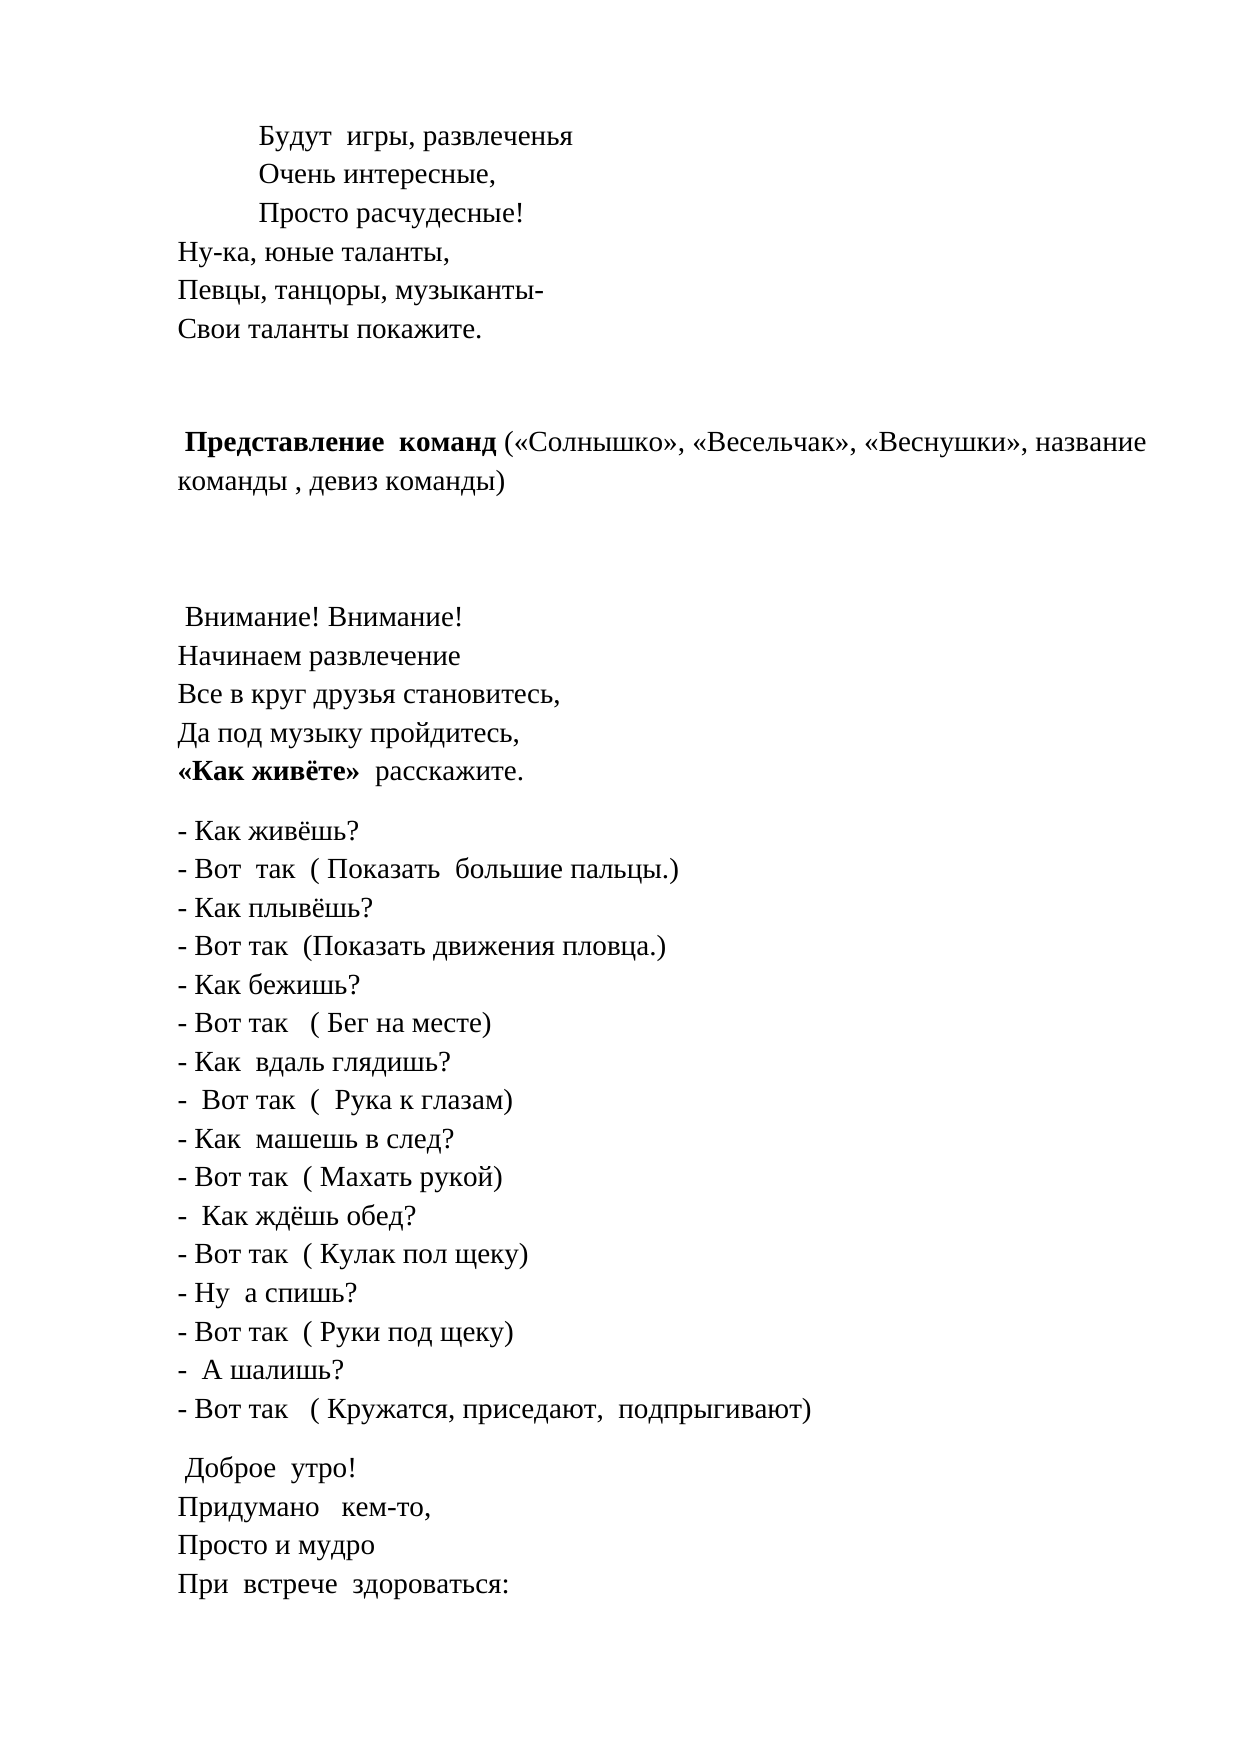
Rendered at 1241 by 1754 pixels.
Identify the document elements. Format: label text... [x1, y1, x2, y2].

text - Как живёшь? - Вот так ( Показать большие пальцы.) - Как плывёшь? - Вот так (Показать движения пловца.) - Как бежишь? - Вот так ( Бег на месте) - Как вдаль глядишь? - Вот так ( Рука к глазам) - Как машешь в след? - Вот так ( Махать рукой) - Как ждёшь обед? - Вот так ( Кулак пол щеку) - Ну а спишь? - Вот так ( Руки под щеку) - А шалишь? - Вот так ( Кружатся, приседают, подпрыгивают) [177, 813, 1152, 1424]
text Представление команд («Солнышко», «Весельчак», «Веснушки», название команды , девиз команды) [177, 424, 1152, 573]
text Внимание! Внимание! Начинаем развлечение Все в круг друзья становитесь, Да под музыку пройдитесь, «Как живёте» расскажите. [177, 599, 1152, 787]
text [177, 1450, 1152, 1599]
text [177, 118, 1152, 344]
